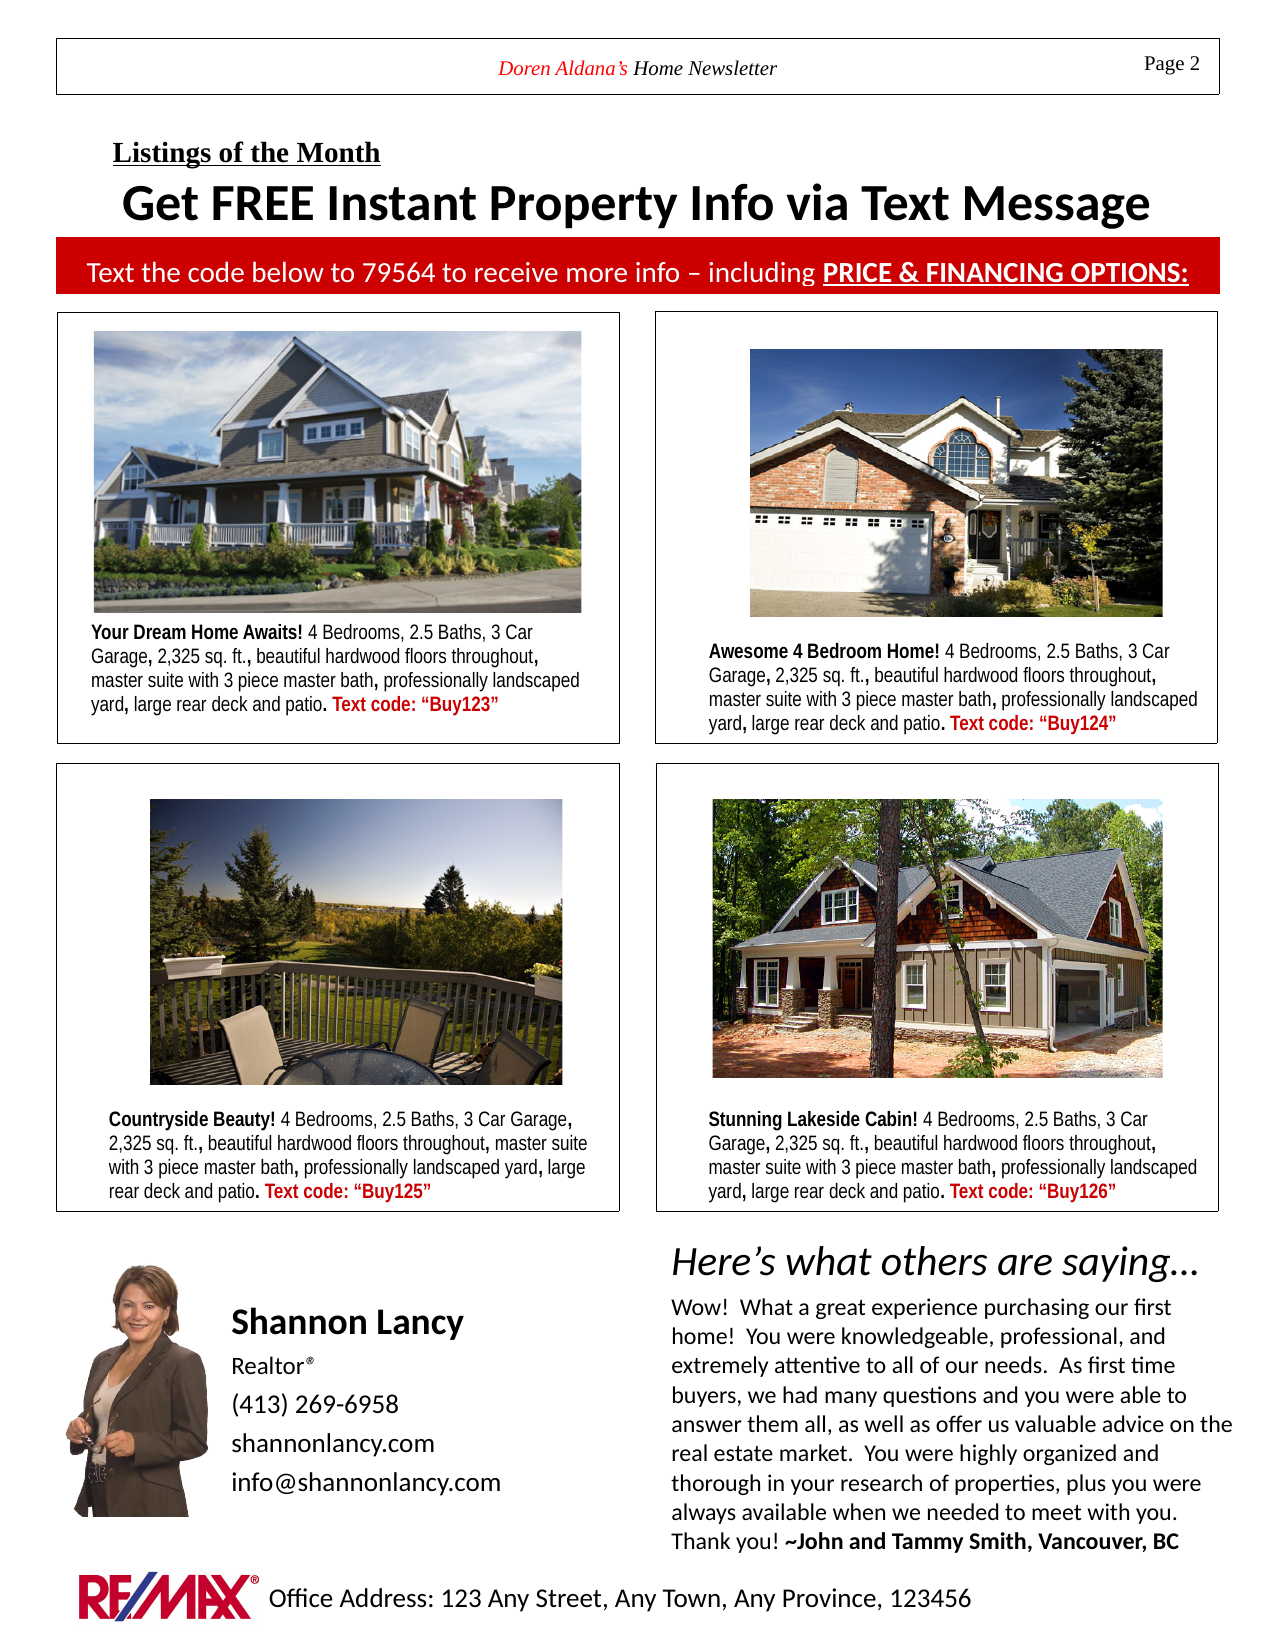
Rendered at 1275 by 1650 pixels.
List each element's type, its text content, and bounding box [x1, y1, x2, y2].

picture [750, 349, 1163, 617]
picture [37, 1179, 241, 1517]
picture [712, 799, 1163, 1078]
picture [150, 799, 563, 1085]
text Financial Freedom Tip of the Month [112, 175, 1162, 209]
text Listings of the Month [112, 136, 1162, 169]
picture [93, 331, 582, 613]
picture [75, 1568, 263, 1625]
